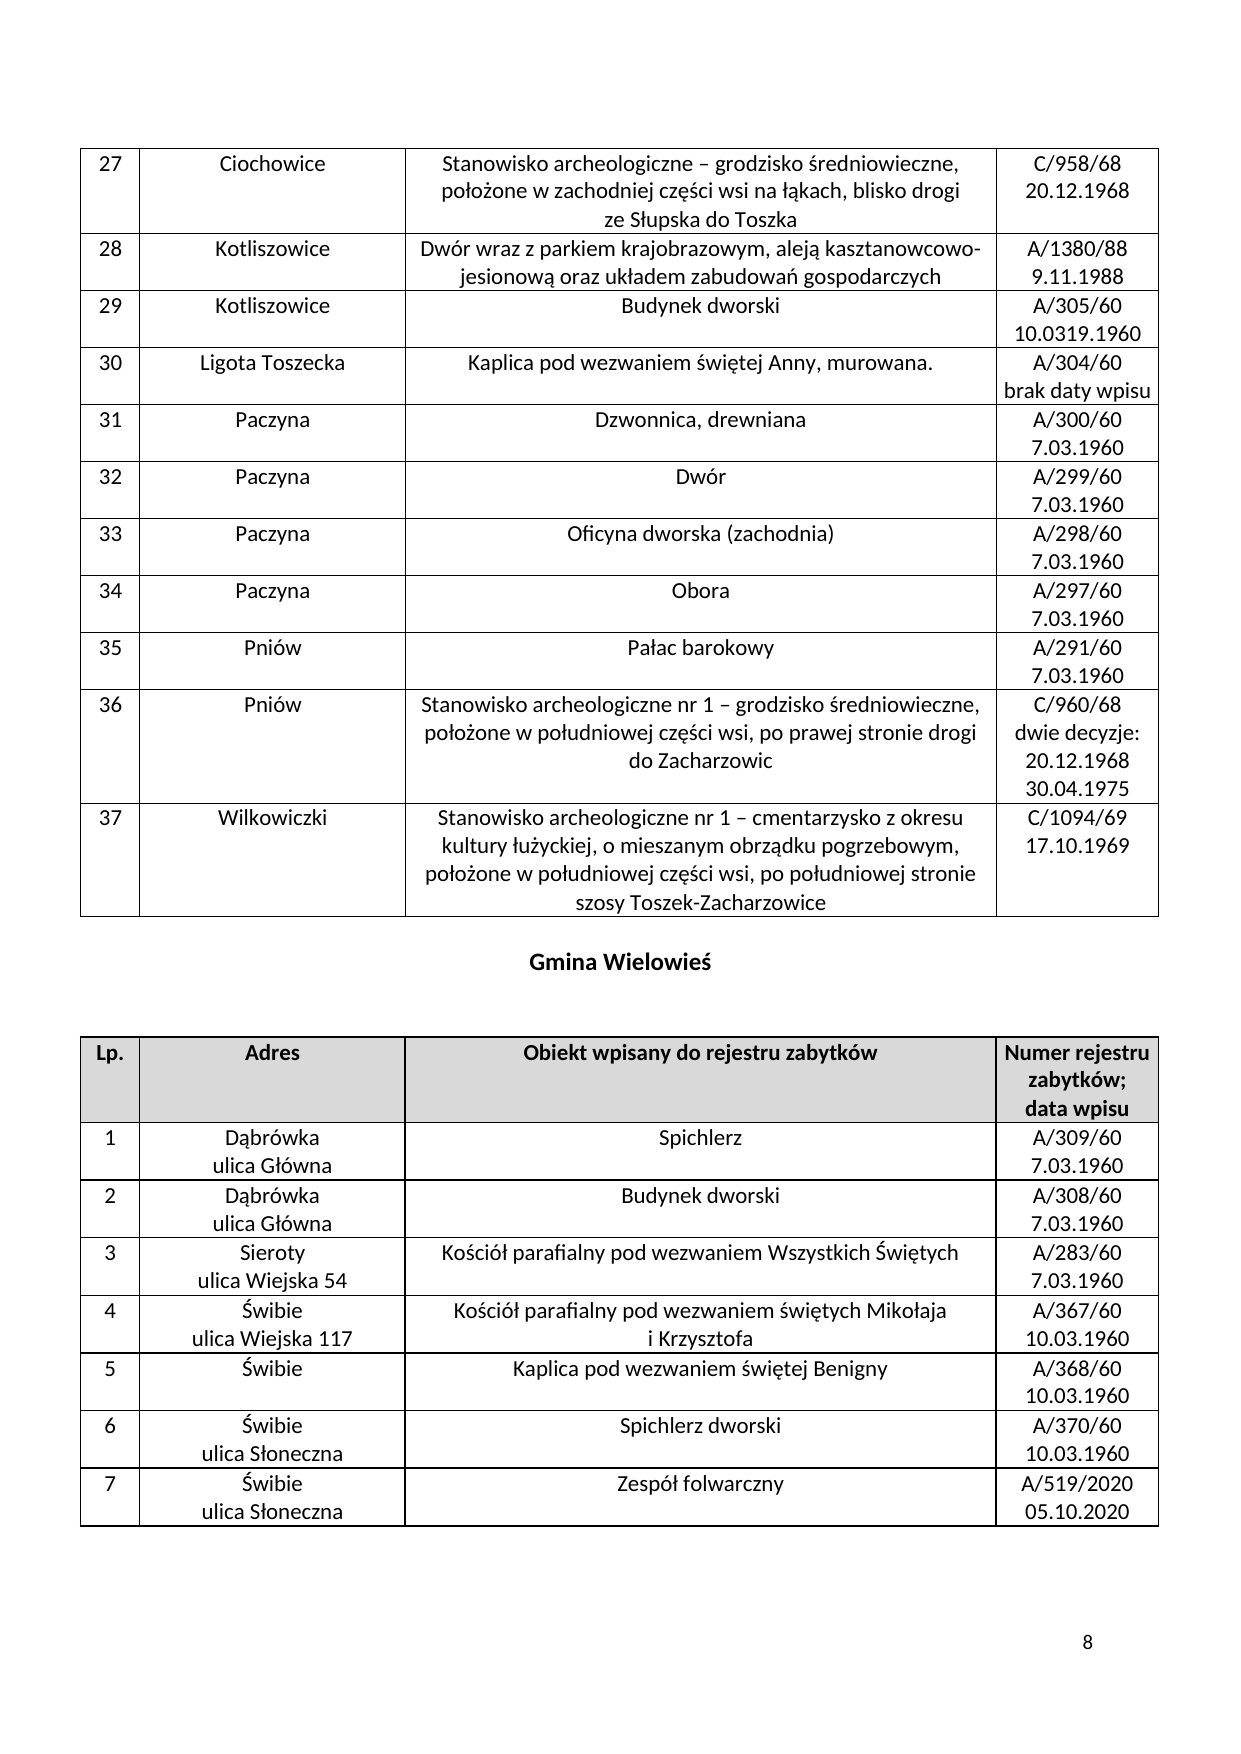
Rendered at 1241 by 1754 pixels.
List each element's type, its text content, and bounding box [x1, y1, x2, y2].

table_cell A/1380/88 9.11.1988 [997, 234, 1158, 290]
table_cell A/299/60 7.03.1960 [997, 462, 1158, 518]
table_cell C/960/68 dwie decyzje: 20.12.1968 30.04.1975 [997, 690, 1158, 802]
table_cell Kaplica pod wezwaniem świętej Anny, murowana. [406, 348, 996, 404]
table_cell Stanowisko archeologiczne nr 1 – cmentarzysko z okresu kultury łużyckiej, o mieszanym obrządku pogrzebowym, położone w południowej części wsi, po południowej stronie szosy Toszek-Zacharzowice [406, 804, 996, 916]
table_cell A/309/60 7.03.1960 [997, 1123, 1158, 1179]
table_cell Świbie ulica Słoneczna [140, 1411, 404, 1467]
table_cell A/298/60 7.03.1960 [997, 519, 1158, 575]
table_header Adres [140, 1038, 404, 1122]
table_cell Dąbrówka ulica Główna [140, 1181, 404, 1237]
table_cell Kościół parafialny pod wezwaniem Wszystkich Świętych [406, 1238, 995, 1294]
table_cell 35 [81, 633, 139, 689]
table_cell Pałac barokowy [406, 633, 996, 689]
table_cell 37 [81, 804, 139, 916]
table_cell Paczyna [140, 405, 405, 461]
table_cell Dzwonnica, drewniana [406, 405, 996, 461]
table_cell Dąbrówka ulica Główna [140, 1123, 404, 1179]
table_cell 6 [81, 1411, 139, 1467]
table_cell 36 [81, 690, 139, 802]
table_cell Zespół folwarczny [406, 1469, 995, 1525]
table_cell A/370/60 10.03.1960 [997, 1411, 1158, 1467]
table_cell C/1094/69 17.10.1969 [997, 804, 1158, 916]
table_cell 27 [81, 149, 139, 233]
table_cell 30 [81, 348, 139, 404]
table_header Obiekt wpisany do rejestru zabytków [406, 1038, 995, 1122]
table_cell Świbie [140, 1354, 404, 1410]
table_header Numer rejestru zabytków; data wpisu [997, 1038, 1158, 1122]
table_cell A/283/60 7.03.1960 [997, 1238, 1158, 1294]
table_cell 1 [81, 1123, 139, 1179]
table_cell C/958/68 20.12.1968 [997, 149, 1158, 233]
table_cell A/368/60 10.03.1960 [997, 1354, 1158, 1410]
text Gmina Wielowieś [148, 946, 1093, 976]
table_cell Kotliszowice [140, 234, 405, 290]
table_cell 29 [81, 291, 139, 347]
table_cell 28 [81, 234, 139, 290]
table_cell Dwór wraz z parkiem krajobrazowym, aleją kasztanowcowo-jesionową oraz układem zabudowań gospodarczych [406, 234, 996, 290]
table_cell Paczyna [140, 462, 405, 518]
table_cell A/300/60 7.03.1960 [997, 405, 1158, 461]
table_cell 3 [81, 1238, 139, 1294]
table_cell Pniów [140, 690, 405, 802]
table_cell Stanowisko archeologiczne nr 1 – grodzisko średniowieczne, położone w południowej części wsi, po prawej stronie drogi do Zacharzowic [406, 690, 996, 802]
table_cell Kotliszowice [140, 291, 405, 347]
table_cell Kościół parafialny pod wezwaniem świętych Mikołaja i Krzysztofa [406, 1296, 995, 1352]
table_cell 2 [81, 1181, 139, 1237]
table_cell Wilkowiczki [140, 804, 405, 916]
table_cell A/367/60 10.03.1960 [997, 1296, 1158, 1352]
table_cell Paczyna [140, 519, 405, 575]
table_cell 32 [81, 462, 139, 518]
table_cell A/297/60 7.03.1960 [997, 576, 1158, 632]
table_cell Dwór [406, 462, 996, 518]
table_cell A/291/60 7.03.1960 [997, 633, 1158, 689]
table_cell Świbie ulica Słoneczna [140, 1469, 404, 1525]
table_cell Oficyna dworska (zachodnia) [406, 519, 996, 575]
table_cell A/308/60 7.03.1960 [997, 1181, 1158, 1237]
table_cell 7 [81, 1469, 139, 1525]
table_cell Sieroty ulica Wiejska 54 [140, 1238, 404, 1294]
table_cell 5 [81, 1354, 139, 1410]
table_header Lp. [81, 1038, 139, 1122]
table_cell 4 [81, 1296, 139, 1352]
table_cell Kaplica pod wezwaniem świętej Benigny [406, 1354, 995, 1410]
table_cell Świbie ulica Wiejska 117 [140, 1296, 404, 1352]
table_cell Stanowisko archeologiczne – grodzisko średniowieczne, położone w zachodniej części wsi na łąkach, blisko drogi ze Słupska do Toszka [406, 149, 996, 233]
table_cell Paczyna [140, 576, 405, 632]
table_cell A/304/60 brak daty wpisu [997, 348, 1158, 404]
table_cell Budynek dworski [406, 291, 996, 347]
table_cell A/519/2020 05.10.2020 [997, 1469, 1158, 1525]
table_cell 33 [81, 519, 139, 575]
table_cell Budynek dworski [406, 1181, 995, 1237]
table_cell 31 [81, 405, 139, 461]
table_cell A/305/60 10.0319.1960 [997, 291, 1158, 347]
table_cell Spichlerz [406, 1123, 995, 1179]
table_cell 34 [81, 576, 139, 632]
table_cell Ciochowice [140, 149, 405, 233]
table_cell Obora [406, 576, 996, 632]
table_cell Spichlerz dworski [406, 1411, 995, 1467]
table_cell Ligota Toszecka [140, 348, 405, 404]
table_cell Pniów [140, 633, 405, 689]
